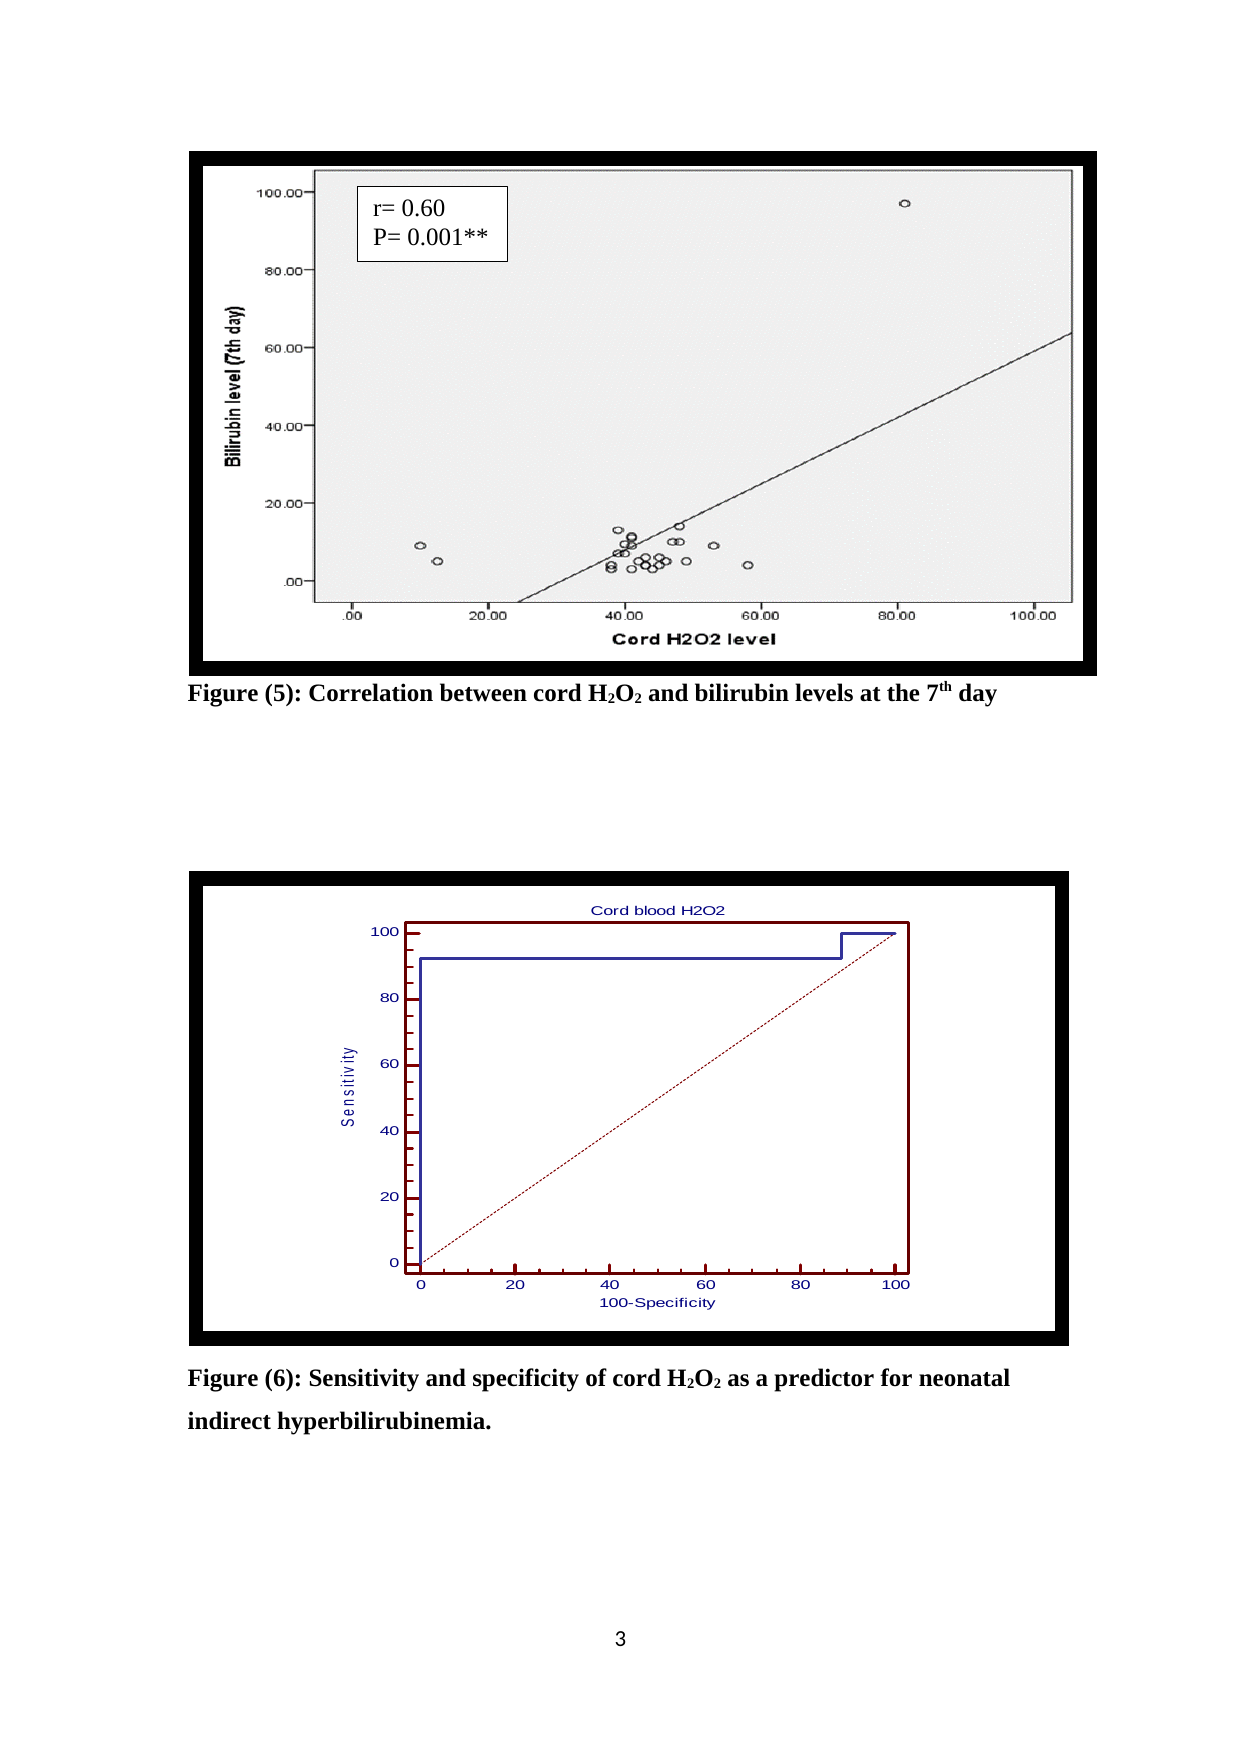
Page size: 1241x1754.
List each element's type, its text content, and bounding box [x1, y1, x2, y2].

picture [203, 166, 1083, 661]
text Figure (5): Correlation between cord H2O2 and bilirubin levels at the 7th day [187, 678, 1053, 707]
text Figure (6): Sensitivity and specificity of cord H2O2 as a predictor for neonatal indirect hyperbilirubinemia. [187, 870, 1053, 1434]
